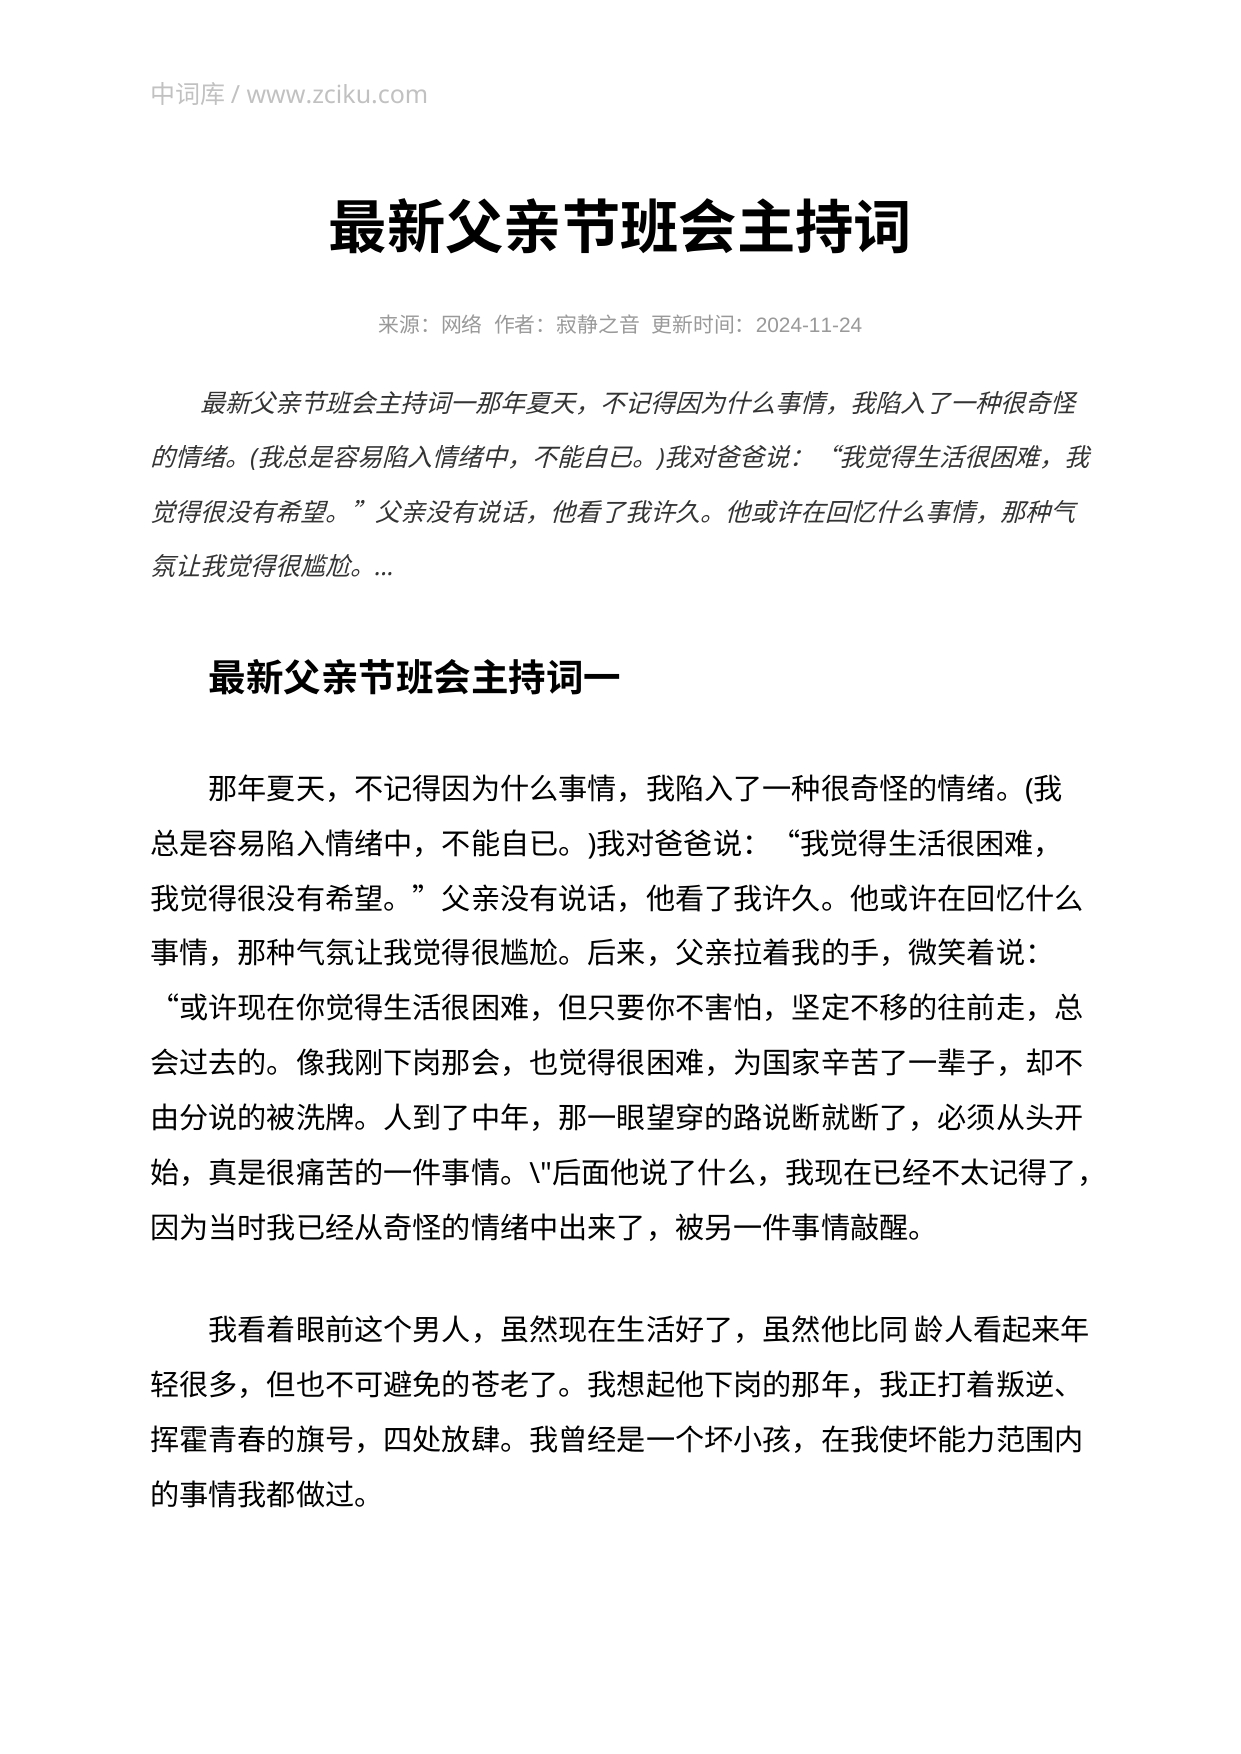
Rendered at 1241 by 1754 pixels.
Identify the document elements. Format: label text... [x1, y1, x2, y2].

text 最新父亲节班会主持词一 [150, 648, 1090, 702]
text 来源：网络 作者：寂静之音 更新时间：2024-11-24 [150, 313, 1090, 337]
text 最新父亲节班会主持词一那年夏天，不记得因为什么事情，我陷入了一种很奇怪的情绪。(我总是容易陷入情绪中，不能自已。)我对爸爸说：“我觉得生活很困难，我觉得很没有希望。”父亲没有说话，他看了我许久。他或许在回忆什么事情，那种气氛让我觉得很尴尬。... [150, 383, 1090, 583]
text 那年夏天，不记得因为什么事情，我陷入了一种很奇怪的情绪。(我总是容易陷入情绪中，不能自已。)我对爸爸说：“我觉得生活很困难，我觉得很没有希望。”父亲没有说话，他看了我许久。他或许在回忆什么事情，那种气氛让我觉得很尴尬。后来，父亲拉着我的手，微笑着说：“或许现在你觉得生活很困难，但只要你不害怕，坚定不移的往前走，总会过去的。像我刚下岗那会，也觉得很困难，为国家辛苦了一辈子，却不由分说的被洗牌。人到了中年，那一眼望穿的路说断就断了，必须从头开始，真是很痛苦的一件事情。\"后面他说了什么，我现在已经不太记得了，因为当时我已经从奇怪的情绪中出来了，被另一件事情敲醒。 [150, 765, 1090, 1247]
text 我看着眼前这个男人，虽然现在生活好了，虽然他比同 龄人看起来年轻很多，但也不可避免的苍老了。我想起他下岗的那年，我正打着叛逆、挥霍青春的旗号，四处放肆。我曾经是一个坏小孩，在我使坏能力范围内的事情我都做过。 [150, 1306, 1090, 1513]
subtitle 最新父亲节班会主持词 [150, 181, 1090, 266]
